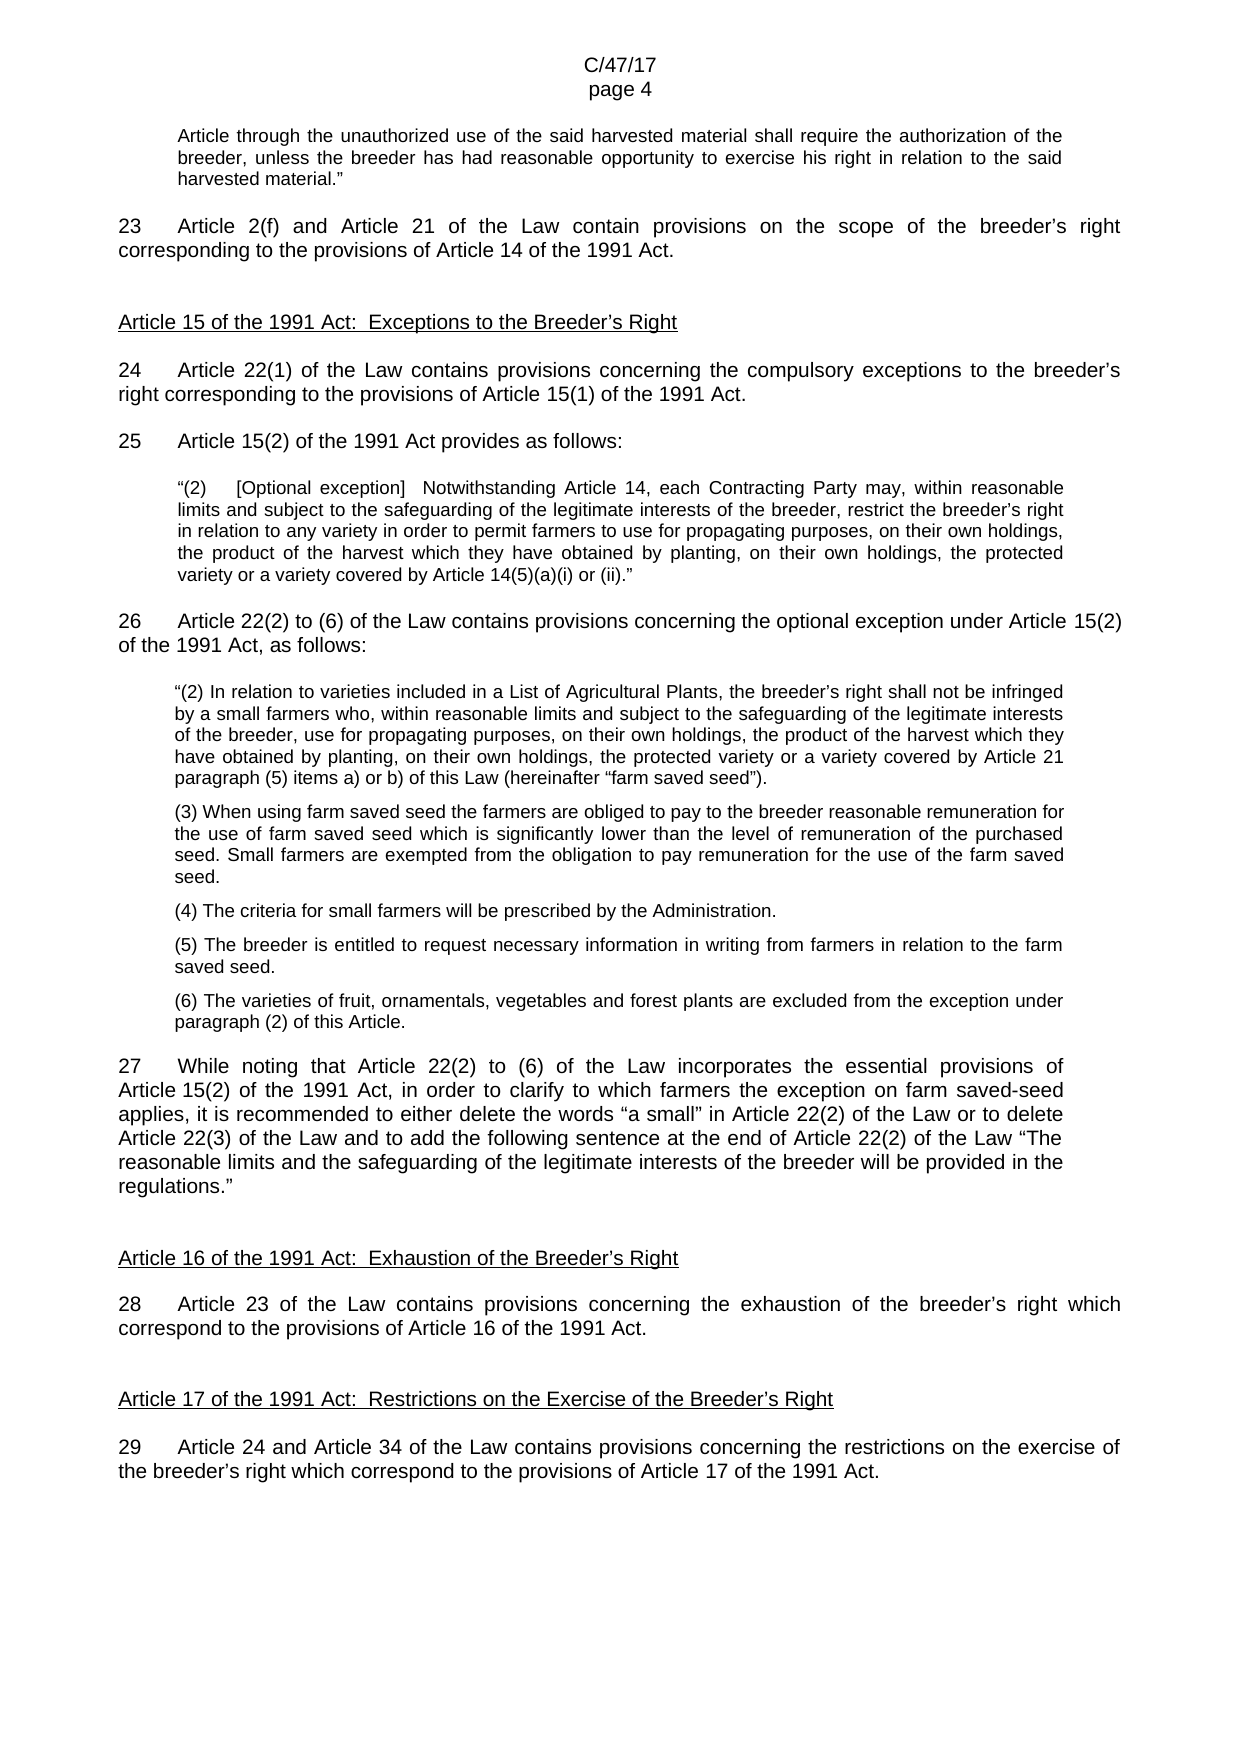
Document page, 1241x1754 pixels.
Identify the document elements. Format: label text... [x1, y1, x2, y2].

text Article 17 of the 1991 Act: Restrictions on the Exercise of the Breeder’s Right [118, 1387, 1122, 1411]
text Article 15 of the 1991 Act: Exceptions to the Breeder’s Right [118, 309, 1122, 333]
text Article 22(1) of the Law contains provisions concerning the compulsory exceptions to the breeder’s right corresponding to the provisions of Article 15(1) of the 1991 Act. [118, 357, 1122, 405]
text Article 23 of the Law contains provisions concerning the exhaustion of the breeder’s right which correspond to the provisions of Article 16 of the 1991 Act. [118, 1291, 1122, 1339]
text (3) When using farm saved seed the farmers are obliged to pay to the breeder reasonable remuneration for the use of farm saved seed which is significantly lower than the level of remuneration of the purchased seed. Small farmers are exempted from the obligation to pay remuneration for the use of the farm saved seed. [174, 801, 1065, 887]
text “(2) In relation to varieties included in a List of Agricultural Plants, the breeder’s right shall not be infringed by a small farmers who, within reasonable limits and subject to the safeguarding of the legitimate interests of the breeder, use for propagating purposes, on their own holdings, the product of the harvest which they have obtained by planting, on their own holdings, the protected variety or a variety covered by Article 21 paragraph (5) items a) or b) of this Law (hereinafter “farm saved seed”). [174, 681, 1065, 789]
text (4) The criteria for small farmers will be prescribed by the Administration. [174, 900, 1065, 921]
text (5) The breeder is entitled to request necessary information in writing from farmers in relation to the farm saved seed. [174, 934, 1065, 977]
text “(2) [Optional exception] Notwithstanding Article 14, each Contracting Party may, within reasonable limits and subject to the safeguarding of the legitimate interests of the breeder, restrict the breeder’s right in relation to any variety in order to permit farmers to use for propagating purposes, on their own holdings, the product of the harvest which they have obtained by planting, on their own holdings, the protected variety or a variety covered by Article 14(5)(a)(i) or (ii).” [177, 477, 1065, 585]
text Article 16 of the 1991 Act: Exhaustion of the Breeder’s Right [118, 1246, 1122, 1270]
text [177, 125, 1063, 190]
text While noting that Article 22(2) to (6) of the Law incorporates the essential provisions of Article 15(2) of the 1991 Act, in order to clarify to which farmers the exception on farm saved-seed applies, it is recommended to either delete the words “a small” in Article 22(2) of the Law or to delete Article 22(3) of the Law and to add the following sentence at the end of Article 22(2) of the Law “The reasonable limits and the safeguarding of the legitimate interests of the breeder will be provided in the regulations.” [118, 1054, 1065, 1198]
text (6) The varieties of fruit, ornamentals, vegetables and forest plants are excluded from the exception under paragraph (2) of this Article. [174, 989, 1065, 1033]
text Article 15(2) of the 1991 Act provides as follows: [118, 429, 1122, 453]
text Article 24 and Article 34 of the Law contains provisions concerning the restrictions on the exercise of the breeder’s right which correspond to the provisions of Article 17 of the 1991 Act. [118, 1435, 1122, 1483]
text Article 2(f) and Article 21 of the Law contain provisions on the scope of the breeder’s right corresponding to the provisions of Article 14 of the 1991 Act. [118, 214, 1122, 262]
text Article 22(2) to (6) of the Law contains provisions concerning the optional exception under Article 15(2) of the 1991 Act, as follows: [118, 609, 1122, 657]
